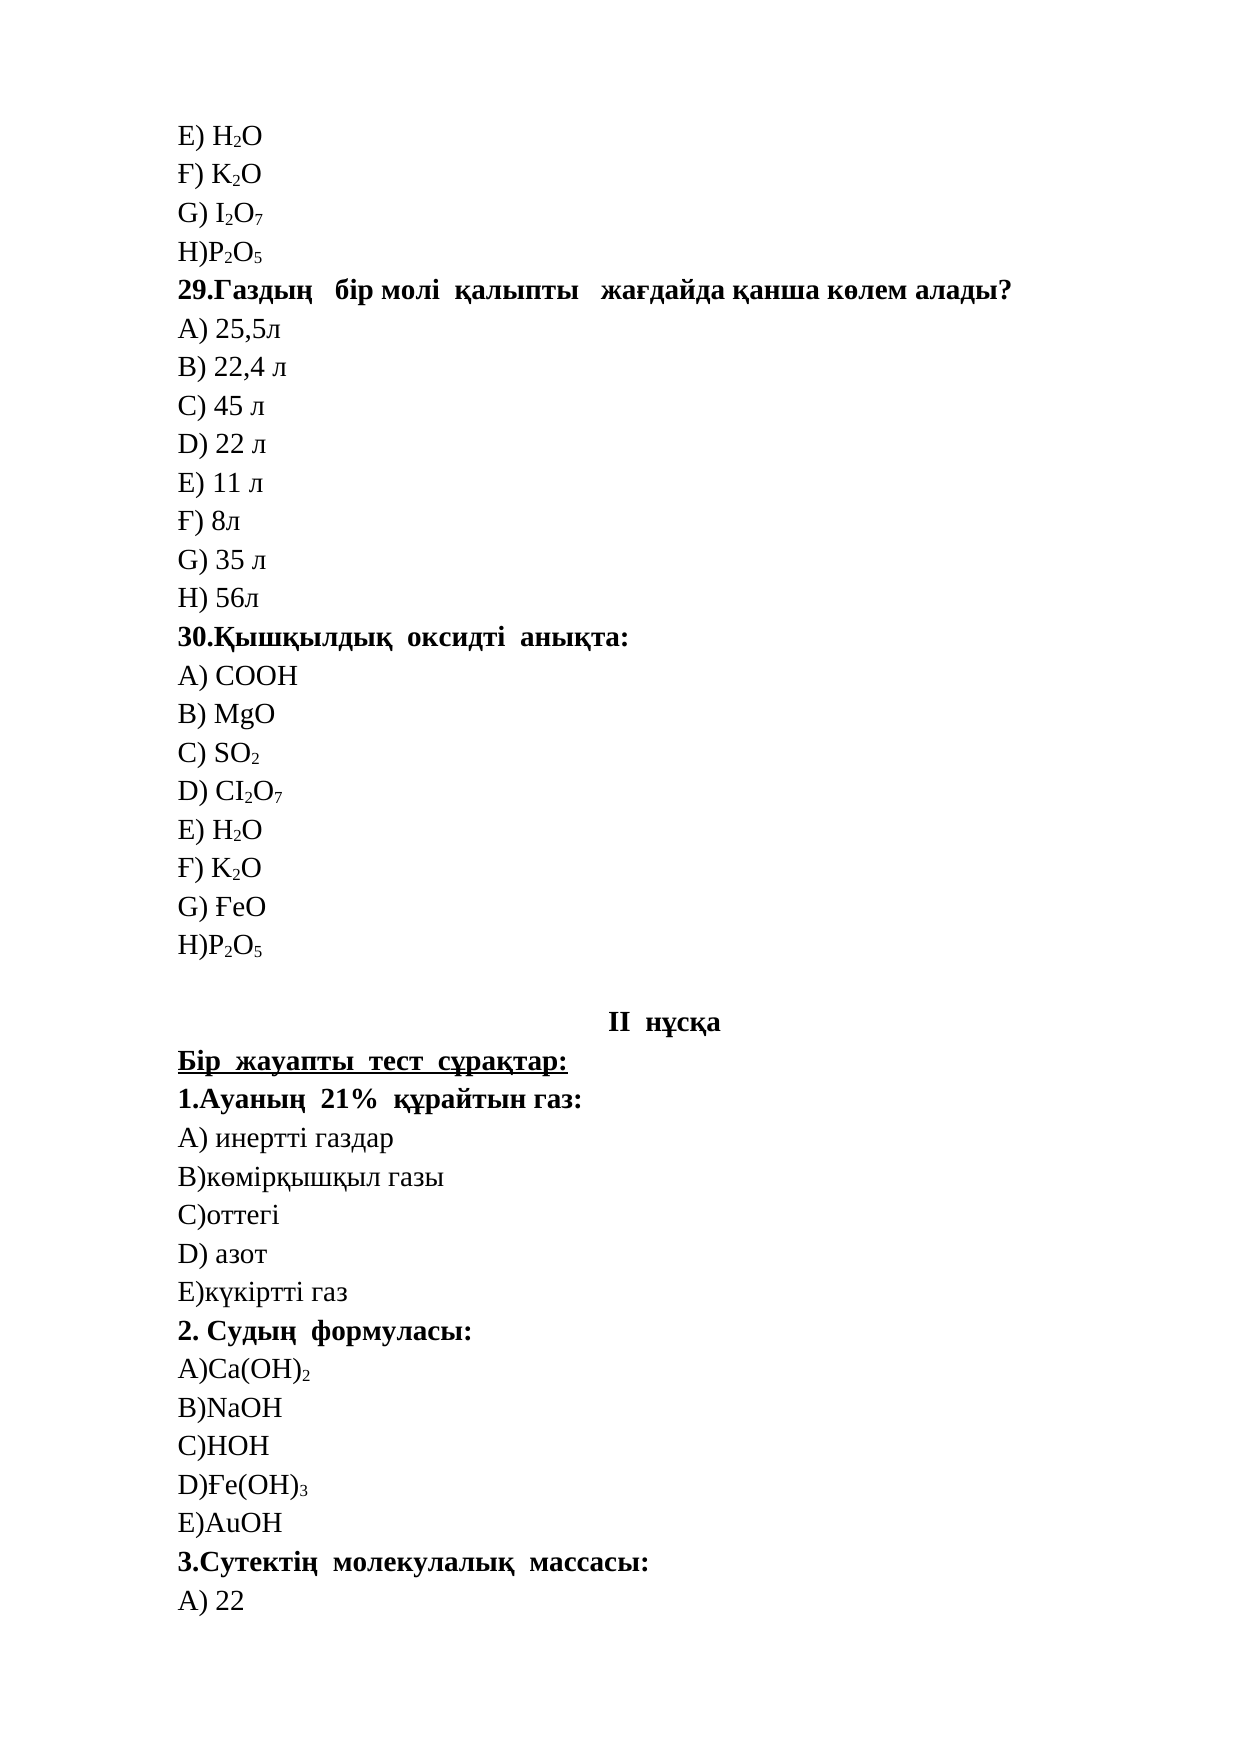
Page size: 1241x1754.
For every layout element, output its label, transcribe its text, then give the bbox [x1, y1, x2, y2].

text D) азот [177, 1236, 1152, 1269]
text 3.Сутектің молекулалық массасы: [177, 1544, 1152, 1578]
text А) COОН [177, 658, 1152, 691]
text Бір жауапты тест сұрақтар: [177, 1043, 1152, 1077]
text D) CI2O7 [177, 773, 1152, 807]
text Е) 11 л [177, 465, 1152, 498]
text В)көмірқышқыл газы [177, 1159, 1152, 1192]
text Н)P2O5 [177, 234, 1152, 267]
text 2. Судың формуласы: [177, 1313, 1152, 1346]
text В) MgO [177, 696, 1152, 730]
text С) 45 л [177, 388, 1152, 421]
text А) инертті газдар [177, 1120, 1152, 1154]
text С)НОН [177, 1428, 1152, 1462]
text 29.Газдың бір молі қалыпты жағдайда қанша көлем алады? [177, 272, 1152, 306]
text Н) 56л [177, 581, 1152, 614]
text А)Ca(ОН)2 [177, 1351, 1152, 1385]
text А) 25,5л [177, 311, 1152, 344]
text 1.Ауаның 21% құрайтын газ: [177, 1082, 1152, 1115]
text Н)P2O5 [177, 927, 1152, 961]
text 30.Қышқылдық оксидті анықта: [177, 619, 1152, 653]
text G) 35 л [177, 542, 1152, 576]
text С)оттегі [177, 1197, 1152, 1231]
text Ғ) K2O [177, 850, 1152, 884]
text ІІ нұсқа [177, 1004, 1152, 1038]
text Ғ) 8л [177, 503, 1152, 537]
text Ғ) K2O [177, 157, 1152, 190]
text Е)АuOH [177, 1506, 1152, 1539]
text G) I2O7 [177, 195, 1152, 229]
text Е) H2O [177, 118, 1152, 152]
text В) 22,4 л [177, 349, 1152, 383]
text С) SO2 [177, 735, 1152, 768]
text А) 22 [177, 1583, 1152, 1616]
text Е) H2O [177, 812, 1152, 845]
text Е)күкіртті газ [177, 1274, 1152, 1308]
text G) ҒеО [177, 889, 1152, 922]
text D)Ғе(ОН)3 [177, 1467, 1152, 1501]
text D) 22 л [177, 426, 1152, 460]
text В)NaOH [177, 1390, 1152, 1423]
